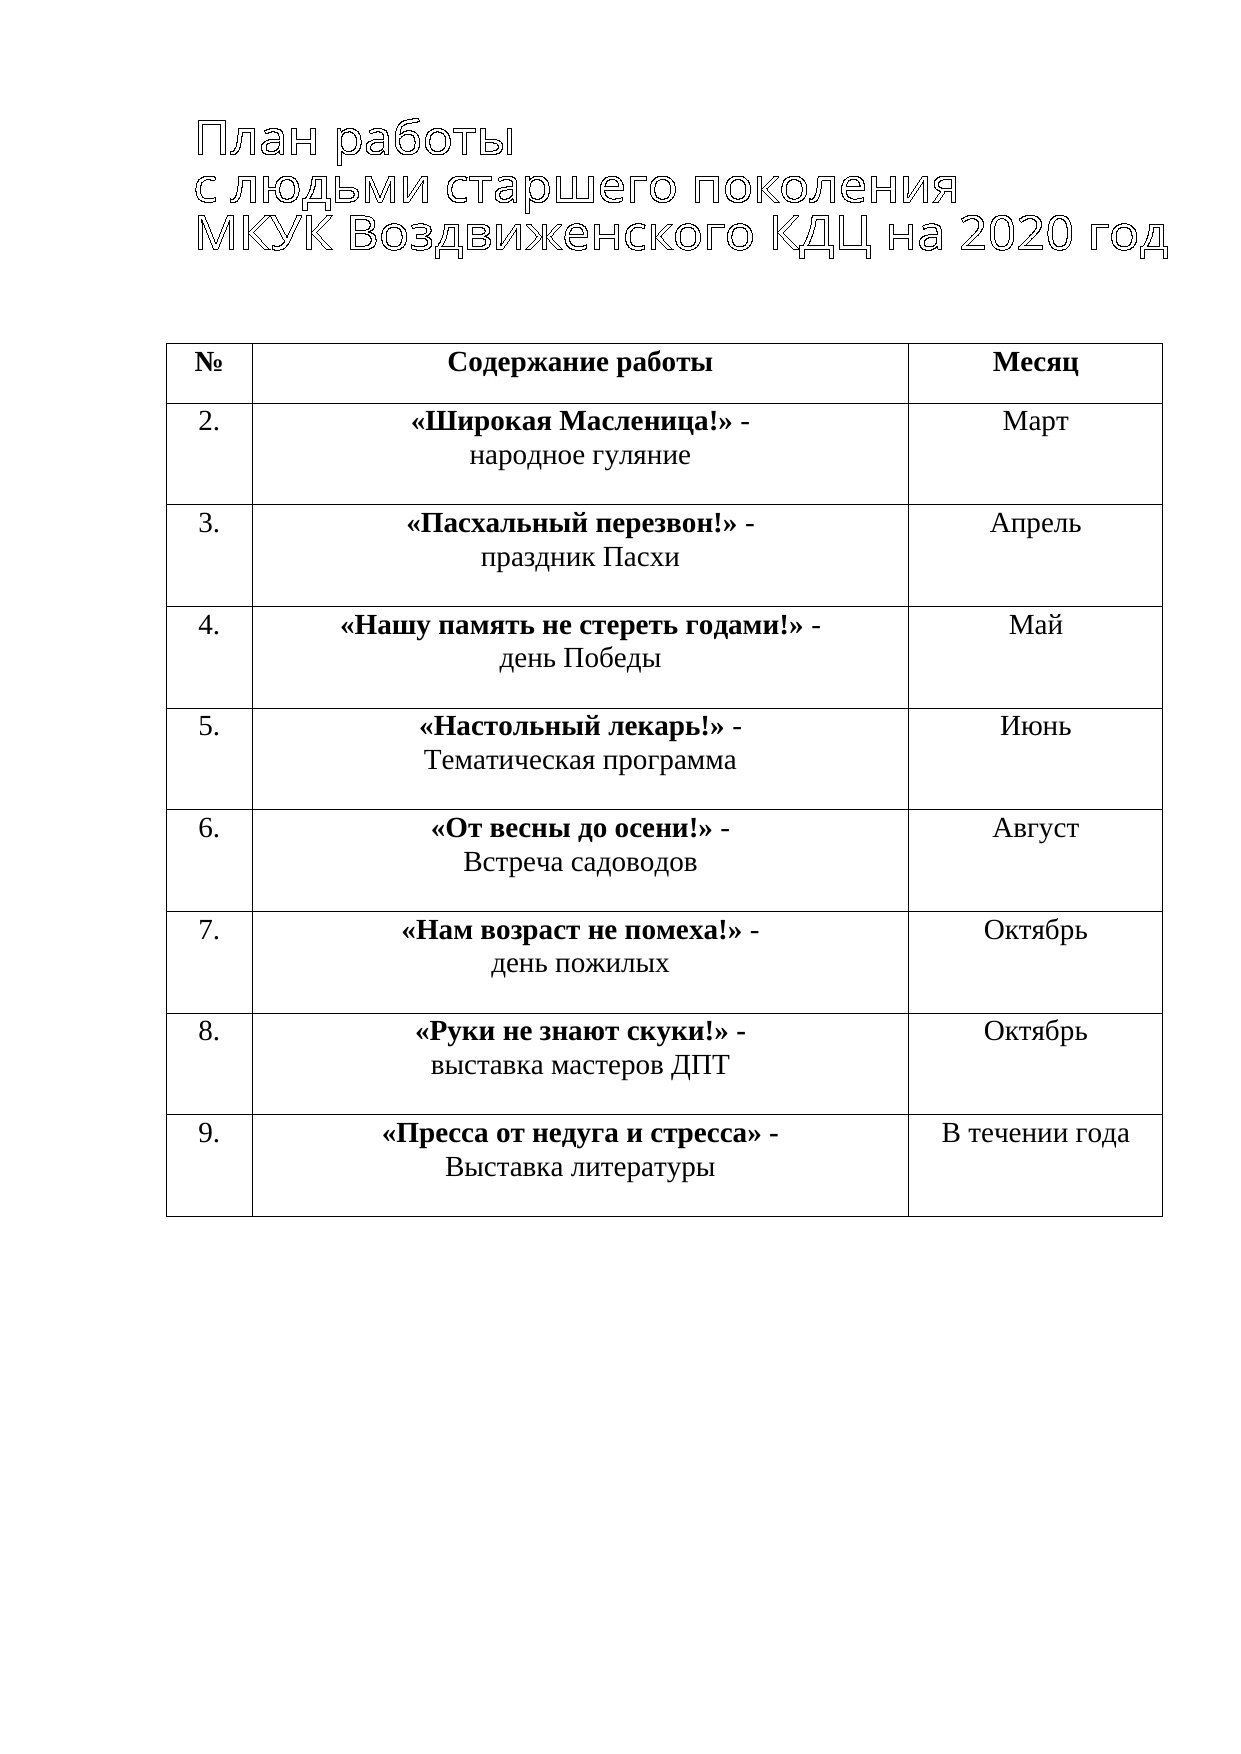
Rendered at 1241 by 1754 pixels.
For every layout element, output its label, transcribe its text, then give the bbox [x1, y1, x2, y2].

table_cell «Руки не знают скуки!» - выставка мастеров ДПТ [253, 1014, 908, 1114]
table_cell 3. [167, 505, 252, 606]
table_cell Апрель [909, 505, 1162, 606]
table_cell «Нам возраст не помеха!» - день пожилых [253, 912, 908, 1012]
table_cell «От весны до осени!» - Встреча садоводов [253, 810, 908, 911]
table_header Месяц [909, 344, 1162, 402]
table_header № [167, 344, 252, 402]
table_cell 7. [167, 912, 252, 1012]
table_cell Август [909, 810, 1162, 911]
table_cell «Пресса от недуга и стресса» - Выставка литературы [253, 1115, 908, 1216]
table_cell 2. [167, 404, 252, 504]
table_cell Октябрь [909, 912, 1162, 1012]
table_cell «Широкая Масленица!» - народное гуляние [253, 404, 908, 504]
table_cell 8. [167, 1014, 252, 1114]
table_cell «Настольный лекарь!» - Тематическая программа [253, 709, 908, 809]
table_cell 9. [167, 1115, 252, 1216]
table_cell 5. [167, 709, 252, 809]
table_cell Май [909, 607, 1162, 707]
table_cell 6. [167, 810, 252, 911]
table_cell «Пасхальный перезвон!» - праздник Пасхи [253, 505, 908, 606]
table_cell «Нашу память не стереть годами!» - день Победы [253, 607, 908, 707]
table_header Содержание работы [253, 344, 908, 402]
table_cell 4. [167, 607, 252, 707]
table_cell Октябрь [909, 1014, 1162, 1114]
table_cell Март [909, 404, 1162, 504]
table_cell Июнь [909, 709, 1162, 809]
table_cell В течении года [909, 1115, 1162, 1216]
